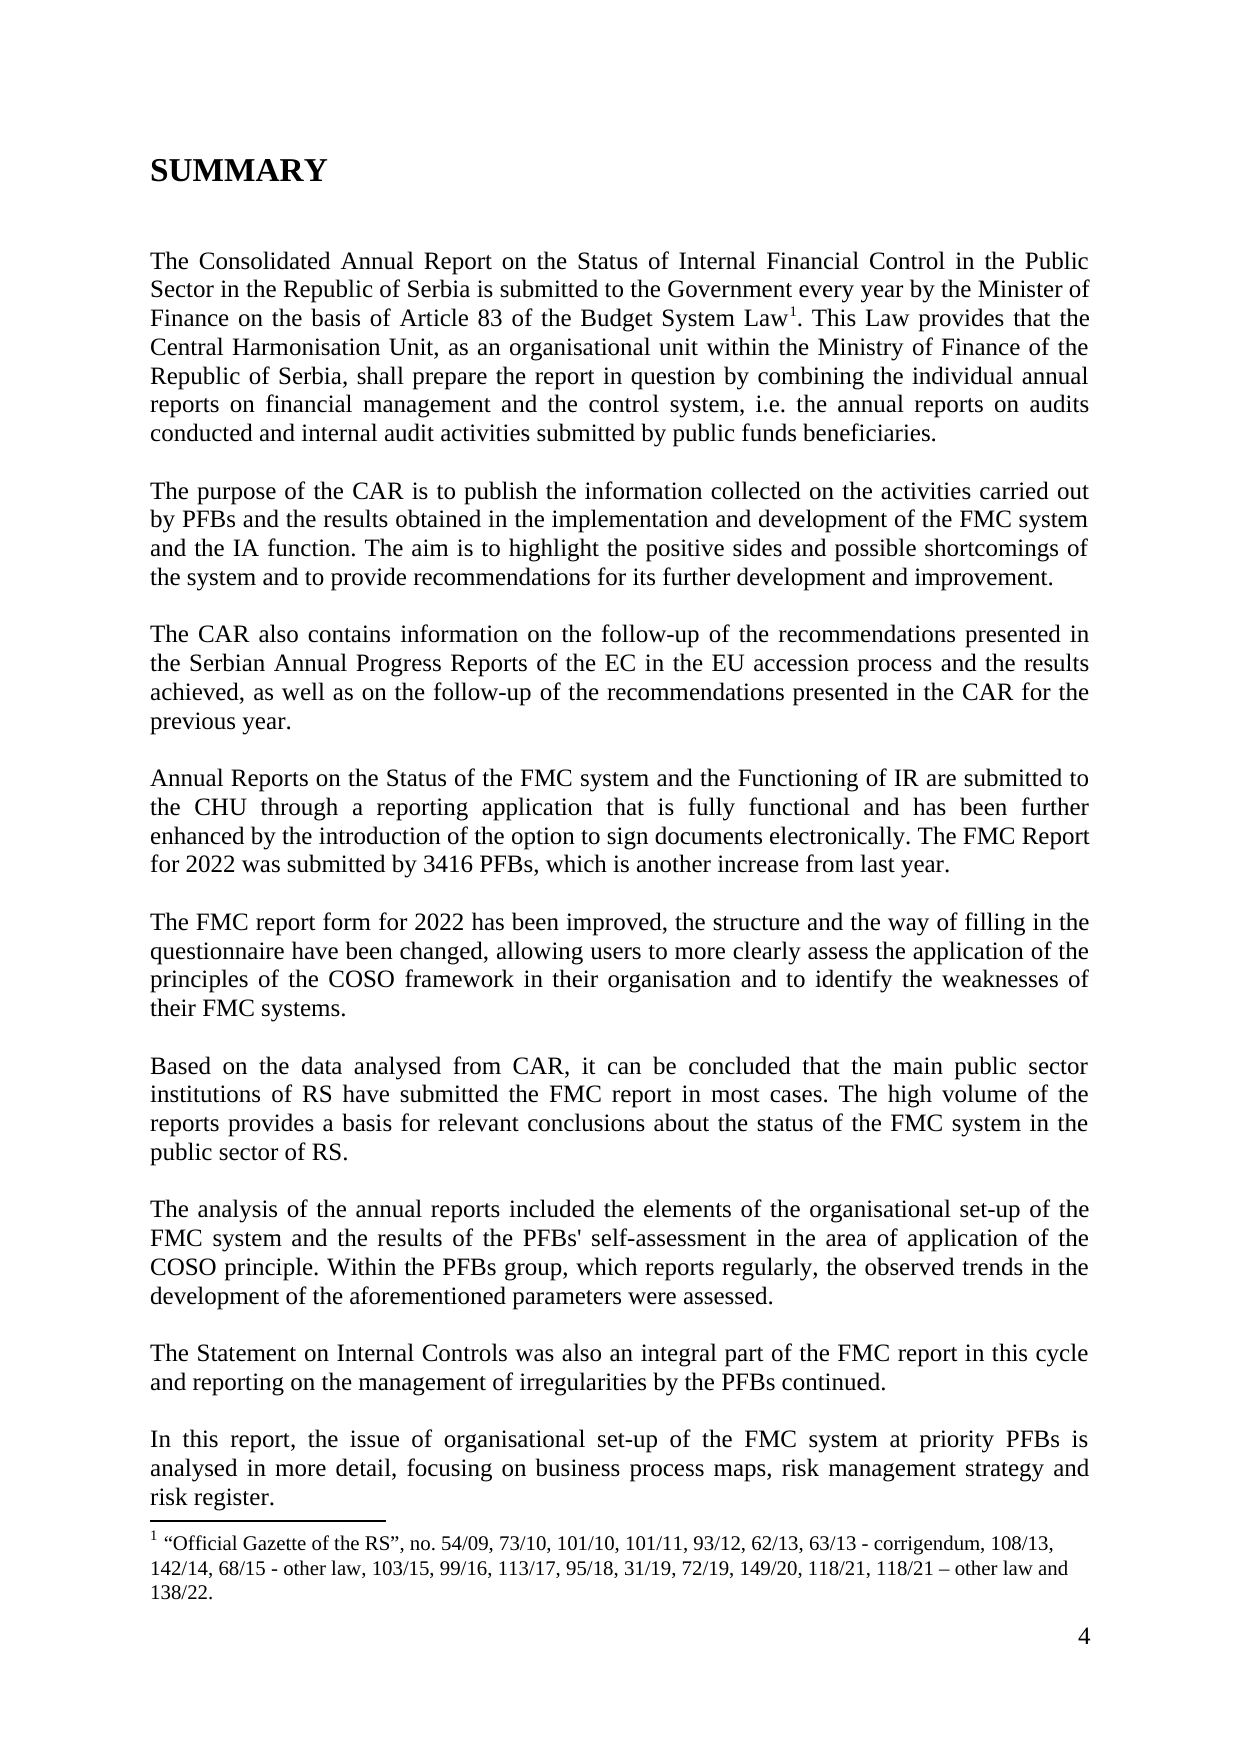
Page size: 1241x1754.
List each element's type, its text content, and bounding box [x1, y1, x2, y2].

text Annual Reports on the Status of the FMC system and the Functioning of IR are submitted to the CHU through a reporting application that is fully functional and has been further enhanced by the introduction of the option to sign documents electronically. The FMC Report for 2022 was submitted by 3416 PFBs, which is another increase from last year. [150, 763, 1090, 878]
text In this report, the issue of organisational set-up of the FMC system at priority PFBs is analysed in more detail, focusing on business process maps, risk management strategy and risk register. [150, 1424, 1090, 1511]
text The FMC report form for 2022 has been improved, the structure and the way of filling in the questionnaire have been changed, allowing users to more clearly assess the application of the principles of the COSO framework in their organisation and to identify the weaknesses of their FMC systems. [150, 907, 1090, 1022]
subtitle SUMMARY [150, 150, 1090, 188]
text The purpose of the CAR is to publish the information collected on the activities carried out by PFBs and the results obtained in the implementation and development of the FMC system and the IA function. The aim is to highlight the positive sides and possible shortcomings of the system and to provide recommendations for its further development and improvement. [150, 476, 1090, 591]
text Based on the data analysed from CAR, it can be concluded that the main public sector institutions of RS have submitted the FMC report in most cases. The high volume of the reports provides a basis for relevant conclusions about the status of the FMC system in the public sector of RS. [150, 1051, 1090, 1166]
text The Consolidated Annual Report on the Status of Internal Financial Control in the Public Sector in the Republic of Serbia is submitted to the Government every year by the Minister of Finance on the basis of Article 83 of the Budget System Law. This Law provides that the Central Harmonisation Unit, as an organisational unit within the Ministry of Finance of the Republic of Serbia, shall prepare the report in question by combining the individual annual reports on financial management and the control system, i.e. the annual reports on audits conducted and internal audit activities submitted by public funds beneficiaries. [150, 246, 1090, 447]
text The analysis of the annual reports included the elements of the organisational set-up of the FMC system and the results of the PFBs' self-assessment in the area of application of the COSO principle. Within the PFBs group, which reports regularly, the observed trends in the development of the aforementioned parameters were assessed. [150, 1194, 1090, 1309]
text The CAR also contains information on the follow-up of the recommendations presented in the Serbian Annual Progress Reports of the EC in the EU accession process and the results achieved, as well as on the follow-up of the recommendations presented in the CAR for the previous year. [150, 619, 1090, 734]
text The Statement on Internal Controls was also an integral part of the FMC report in this cycle and reporting on the management of irregularities by the PFBs continued. [150, 1338, 1090, 1396]
